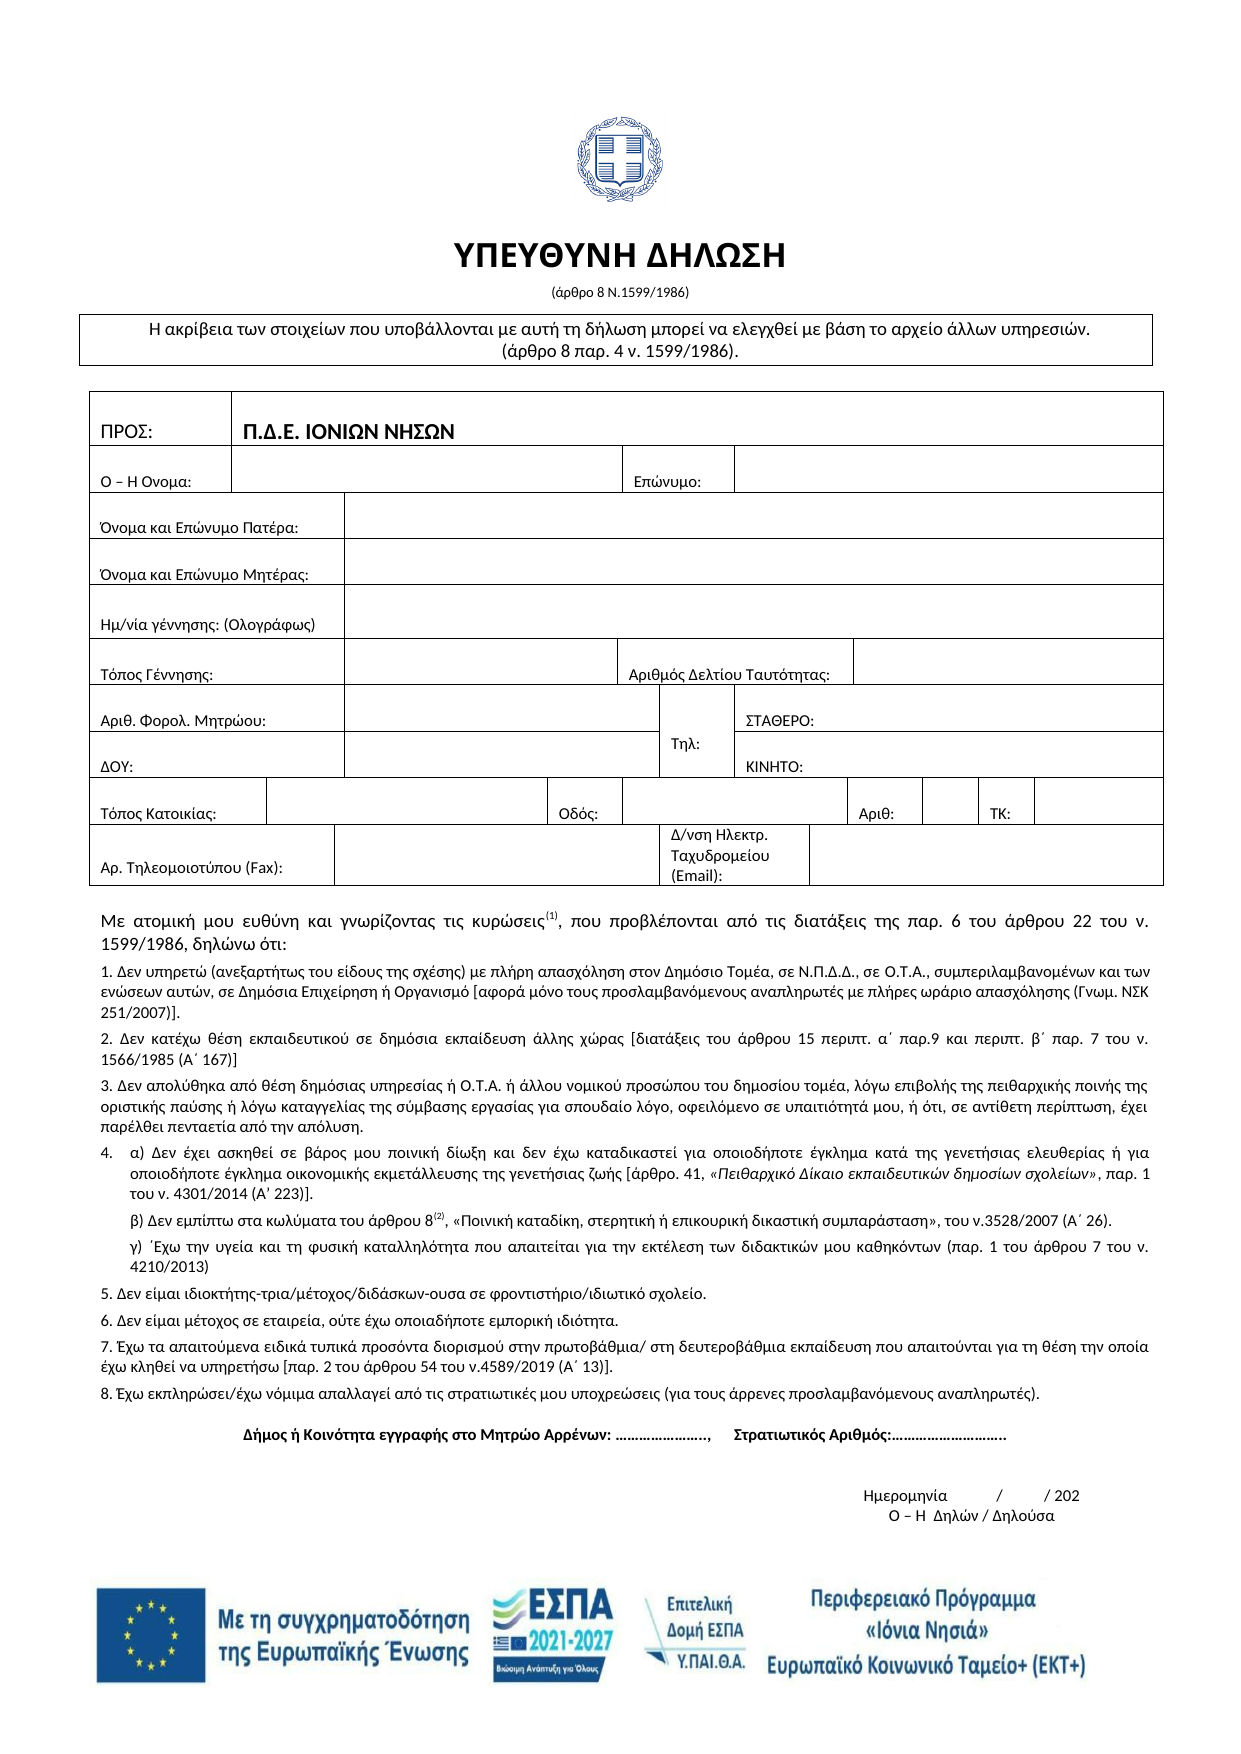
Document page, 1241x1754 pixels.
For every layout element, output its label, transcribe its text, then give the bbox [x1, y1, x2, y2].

table_cell [267, 778, 547, 823]
text Η ακρίβεια των στοιχείων που υποβάλλονται με αυτή τη δήλωση μπορεί να ελεγχθεί με βάση το αρχείο άλλων υπηρεσιών. [80, 315, 1152, 337]
table_cell [345, 639, 617, 684]
table_cell ΣΤΑΘΕΡΟ: [735, 685, 1163, 731]
table_cell 6. Δεν είμαι μέτοχος σε εταιρεία, ούτε έχω οποιαδήποτε εμπορική ιδιότητα. [89, 1304, 1174, 1330]
table_header ΠΡΟΣ: [90, 392, 231, 445]
table_cell Με ατομική μου ευθύνη και γνωρίζοντας τις κυρώσεις(1), που προβλέπονται από τις διατάξεις της παρ. 6 του άρθρου 22 του ν. 1599/1986, δηλώνω ότι: [89, 885, 1174, 955]
table_cell Τηλ: [660, 685, 734, 777]
table_cell Αριθ. Φορολ. Μητρώου: [90, 685, 344, 731]
table_cell Δ/νση Ηλεκτρ. Ταχυδρομείου (Εmail): [660, 825, 809, 885]
table_cell [345, 493, 1163, 538]
subtitle ΥΠΕΥΘΥΝΗ ΔΗΛΩΣΗ [89, 98, 1152, 277]
table_cell 4. α) Δεν έχει ασκηθεί σε βάρος μου ποινική δίωξη και δεν έχω καταδικαστεί για οποιοδήποτε έγκλημα κατά της γενετήσιας ελευθερίας ή για οποιοδήποτε έγκλημα οικονομικής εκμετάλλευσης της γενετήσιας ζωής [άρθρο. 41, «Πειθαρχικό Δίκαιο εκπαιδευτικών δημοσίων σχολείων», παρ. 1 του ν. 4301/2014 (Α’ 223)]. β) Δεν εμπίπτω στα κωλύματα του άρθρου 8(2), «Ποινική καταδίκη, στερητική ή επικουρική δικαστική συμπαράσταση», του ν.3528/2007 (Α΄ 26). γ) ΄Εχω την υγεία και τη φυσική καταλληλότητα που απαιτείται για την εκτέλεση των διδακτικών μου καθηκόντων (παρ. 1 του άρθρου 7 του ν. 4210/2013) [89, 1136, 1174, 1277]
text (άρθρο 8 παρ. 4 ν. 1599/1986). [80, 337, 1152, 365]
table_cell 5. Δεν είμαι ιδιοκτήτης-τρια/μέτοχος/διδάσκων-ουσα σε φροντιστήριο/ιδιωτικό σχολείο. [89, 1277, 1174, 1304]
table_cell Επώνυμο: [623, 446, 734, 492]
table_cell ΔΟΥ: [90, 732, 344, 777]
table_cell [923, 778, 978, 823]
table_cell [810, 825, 1163, 885]
table_cell [232, 446, 622, 492]
table_cell [345, 685, 659, 731]
table_cell Τόπος Γέννησης: [90, 639, 344, 684]
table_cell Αρ. Τηλεομοιοτύπου (Fax): [90, 825, 334, 885]
table_cell 3. Δεν απολύθηκα από θέση δημόσιας υπηρεσίας ή Ο.Τ.Α. ή άλλου νομικού προσώπου του δημοσίου τομέα, λόγω επιβολής της πειθαρχικής ποινής της οριστικής παύσης ή λόγω καταγγελίας της σύμβασης εργασίας για σπουδαίο λόγο, οφειλόμενο σε υπαιτιότητά μου, ή ότι, σε αντίθετη περίπτωση, έχει παρέλθει πενταετία από την απόλυση. [89, 1069, 1174, 1136]
table_cell 1. Δεν υπηρετώ (ανεξαρτήτως του είδους της σχέσης) με πλήρη απασχόληση στον Δημόσιο Τομέα, σε Ν.Π.Δ.Δ., σε Ο.Τ.Α., συμπεριλαμβανομένων και των ενώσεων αυτών, σε Δημόσια Επιχείρηση ή Οργανισμό [αφορά μόνο τους προσλαμβανόμενους αναπληρωτές με πλήρες ωράριο απασχόλησης (Γνωμ. ΝΣΚ 251/2007)]. [89, 955, 1174, 1022]
table_cell 7. Έχω τα απαιτούμενα ειδικά τυπικά προσόντα διορισμού στην πρωτοβάθμια/ στη δευτεροβάθμια εκπαίδευση που απαιτούνται για τη θέση την οποία έχω κληθεί να υπηρετήσω [παρ. 2 του άρθρου 54 του ν.4589/2019 (Α΄ 13)]. 8. Έχω εκπληρώσει/έχω νόμιμα απαλλαγεί από τις στρατιωτικές μου υποχρεώσεις (για τους άρρενες προσλαμβανόμενους αναπληρωτές). Δήμος ή Κοινότητα εγγραφής στο Μητρώο Αρρένων: ………………….., Στρατιωτικός Αριθμός:……………………….. [89, 1330, 1174, 1444]
table_cell ΤΚ: [979, 778, 1034, 823]
table_cell [335, 825, 659, 885]
table_cell [345, 585, 1163, 638]
table_cell Οδός: [548, 778, 622, 823]
table_cell [854, 639, 1163, 684]
table_header Π.Δ.Ε. ΙΟΝΙΩΝ ΝΗΣΩΝ [232, 392, 1163, 445]
table_cell ΚΙΝΗΤΟ: [735, 732, 1163, 777]
table_cell 2. Δεν κατέχω θέση εκπαιδευτικού σε δημόσια εκπαίδευση άλλης χώρας [διατάξεις του άρθρου 15 περιπτ. α΄ παρ.9 και περιπτ. β΄ παρ. 7 του ν. 1566/1985 (Α΄ 167)] [89, 1023, 1174, 1069]
table_cell Αριθμός Δελτίου Ταυτότητας: [618, 639, 853, 684]
table_cell [345, 732, 659, 777]
table_cell Όνομα και Επώνυμο Πατέρα: [90, 493, 344, 538]
picture [88, 1575, 1097, 1689]
table_cell Αριθ: [848, 778, 922, 823]
table_cell [1035, 778, 1163, 823]
table_cell [735, 446, 1163, 492]
text Ο – Η Δηλών / Δηλούσα [842, 1505, 1101, 1526]
table_cell Ημ/νία γέννησης: (Ολογράφως) [90, 585, 344, 638]
table_cell Ο – Η Όνομα: [90, 446, 231, 492]
text Ημερομηνία / / 202 [842, 1485, 1101, 1505]
text (άρθρο 8 Ν.1599/1986) [89, 283, 1152, 314]
table_cell Όνομα και Επώνυμο Μητέρας: [90, 539, 344, 584]
table_cell [623, 778, 847, 823]
table_cell Τόπος Κατοικίας: [90, 778, 266, 823]
table_cell [345, 539, 1163, 584]
picture [572, 111, 668, 207]
